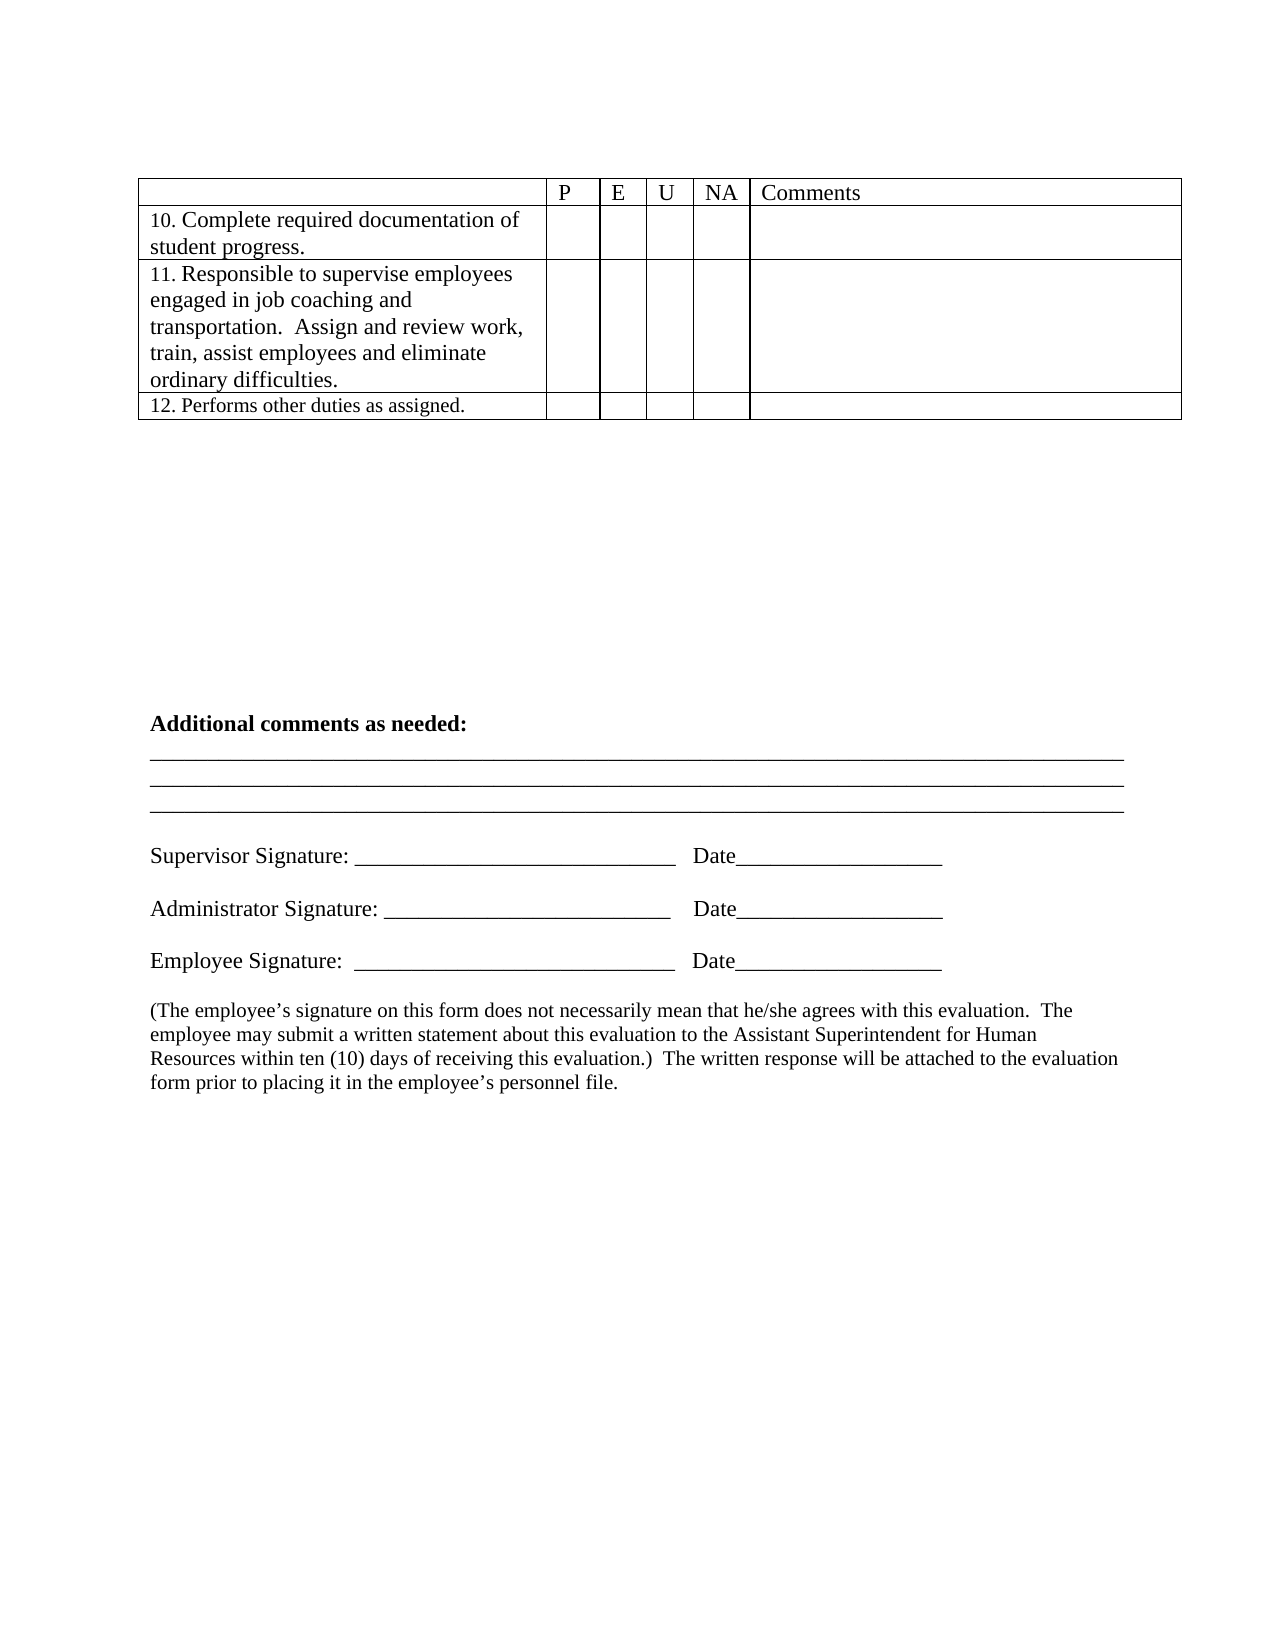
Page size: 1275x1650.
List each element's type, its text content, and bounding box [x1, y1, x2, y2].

table_cell [694, 260, 749, 392]
table_header NA [694, 179, 749, 205]
table_header P [547, 179, 599, 205]
table_cell [694, 206, 749, 259]
table_cell [751, 206, 1181, 259]
table_cell [647, 393, 693, 419]
table_header Comments [751, 179, 1181, 205]
table_cell [601, 206, 646, 259]
table_cell [694, 393, 749, 419]
table_cell 11. Responsible to supervise employees engaged in job coaching and transportation. Assign and review work, train, assist employees and eliminate ordinary difficulties. [139, 260, 546, 392]
text Additional comments as needed: _______________________________________________________________________________________________________________________________________________________________________________________________________________________________________________________________ [150, 710, 1125, 816]
table_cell [601, 260, 646, 392]
table_cell 12. Performs other duties as assigned. [139, 393, 546, 419]
table_cell [751, 260, 1181, 392]
table_cell [647, 206, 693, 259]
text Administrator Signature: _________________________ Date__________________ [150, 895, 1125, 921]
text (The employee’s signature on this form does not necessarily mean that he/she agrees with this evaluation. The employee may submit a written statement about this evaluation to the Assistant Superintendent for Human Resources within ten (10) days of receiving this evaluation.) The written response will be attached to the evaluation form prior to placing it in the employee’s personnel file. [150, 998, 1125, 1094]
table_cell [547, 206, 599, 259]
table_cell [547, 260, 599, 392]
table_header U [647, 179, 693, 205]
table_header [139, 179, 546, 205]
table_cell [647, 260, 693, 392]
text Supervisor Signature: ____________________________ Date__________________ [150, 842, 1125, 868]
table_cell [751, 393, 1181, 419]
table_cell 10. Complete required documentation of student progress. [139, 206, 546, 259]
table_cell [547, 393, 599, 419]
text Employee Signature: ____________________________ Date__________________ [150, 947, 1125, 974]
table_cell [601, 393, 646, 419]
table_header E [601, 179, 646, 205]
